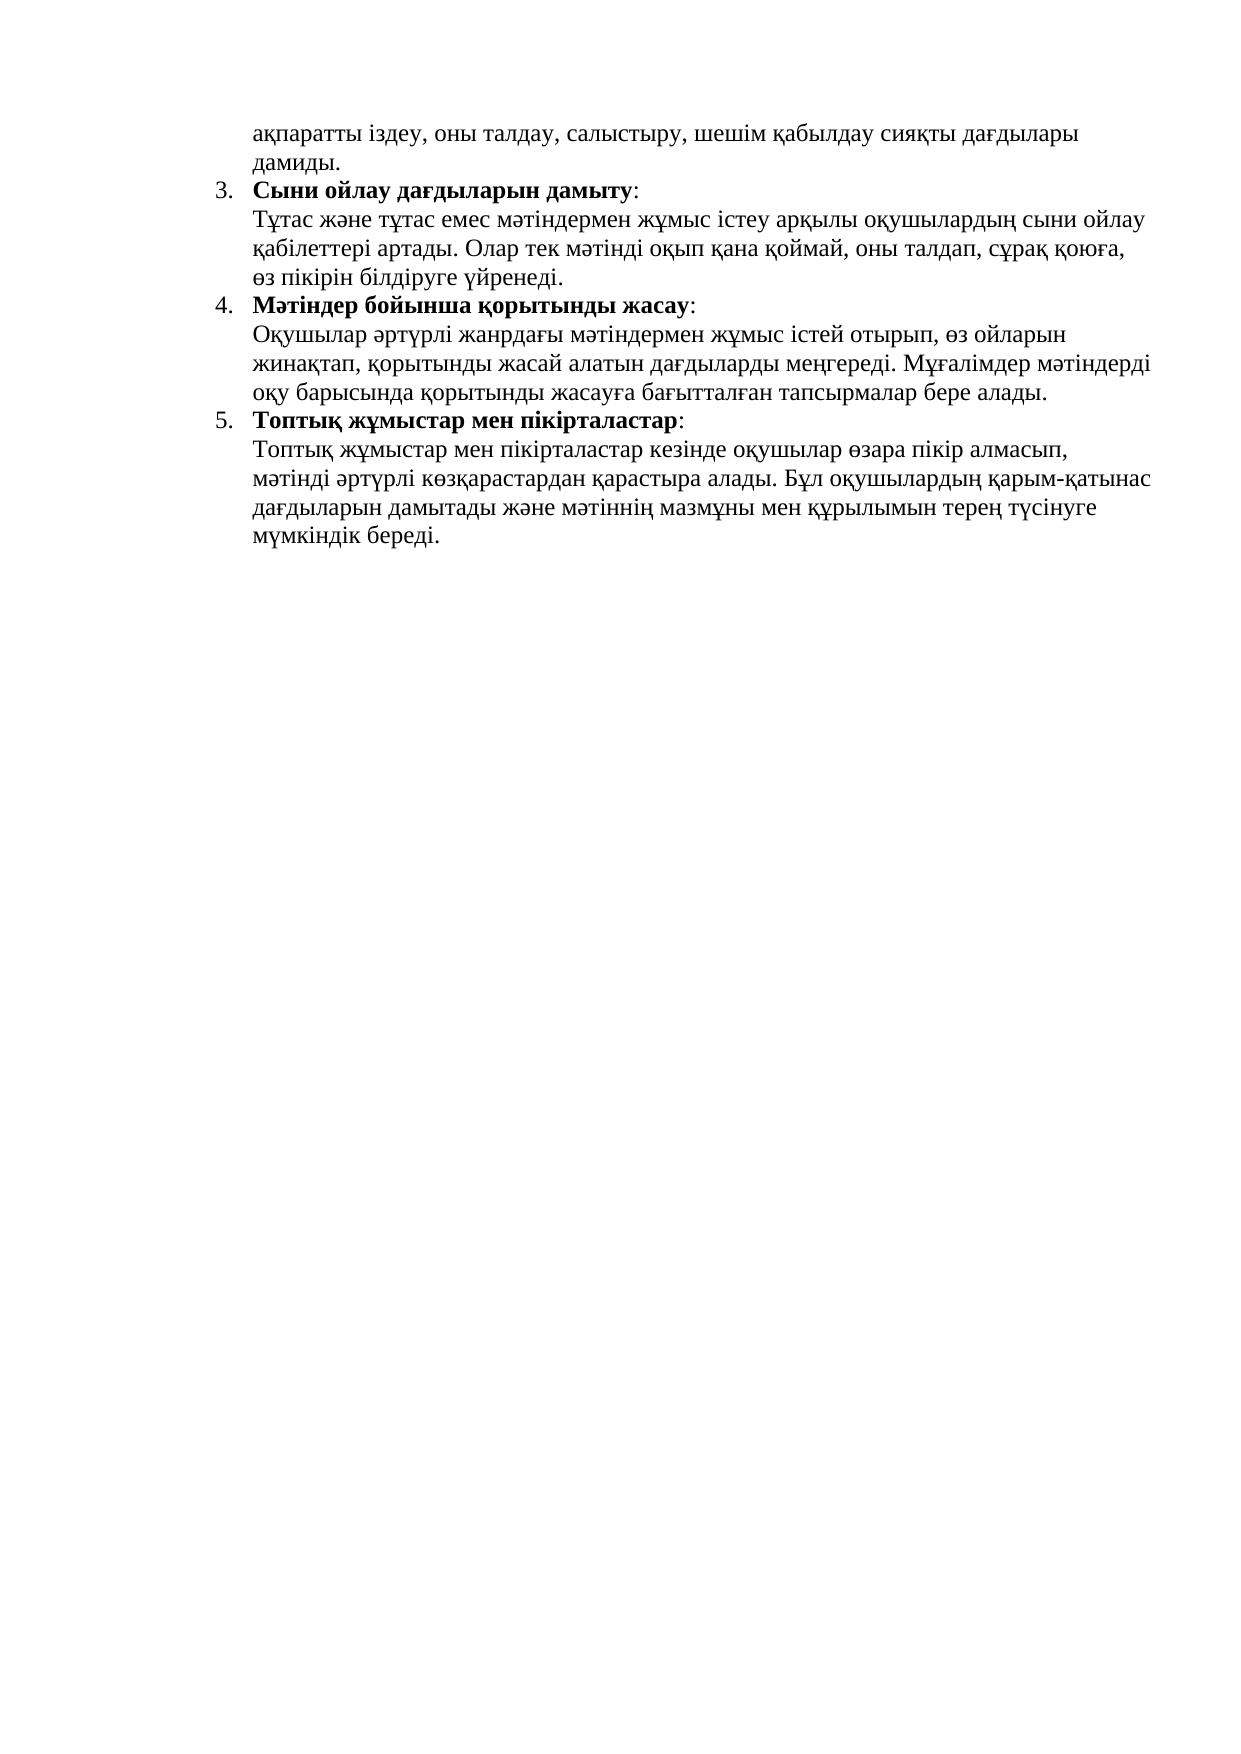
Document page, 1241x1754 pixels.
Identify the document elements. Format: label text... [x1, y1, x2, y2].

list Мәтіндер бойынша қорытынды жасау: Оқушылар әртүрлі жанрдағы мәтіндермен жұмыс істей отырып, өз ойларын жинақтап, қорытынды жасай алатын дағдыларды меңгереді. Мұғалімдер мәтіндерді оқу барысында қорытынды жасауға бағытталған тапсырмалар бере алады. [215, 291, 1152, 406]
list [215, 118, 1152, 176]
list Топтық жұмыстар мен пікірталастар: Топтық жұмыстар мен пікірталастар кезінде оқушылар өзара пікір алмасып, мәтінді әртүрлі көзқарастардан қарастыра алады. Бұл оқушылардың қарым-қатынас дағдыларын дамытады және мәтіннің мазмұны мен құрылымын терең түсінуге мүмкіндік береді. [215, 406, 1152, 549]
list Сыни ойлау дағдыларын дамыту: Тұтас және тұтас емес мәтіндермен жұмыс істеу арқылы оқушылардың сыни ойлау қабілеттері артады. Олар тек мәтінді оқып қана қоймай, оны талдап, сұрақ қоюға, өз пікірін білдіруге үйренеді. [215, 176, 1152, 291]
